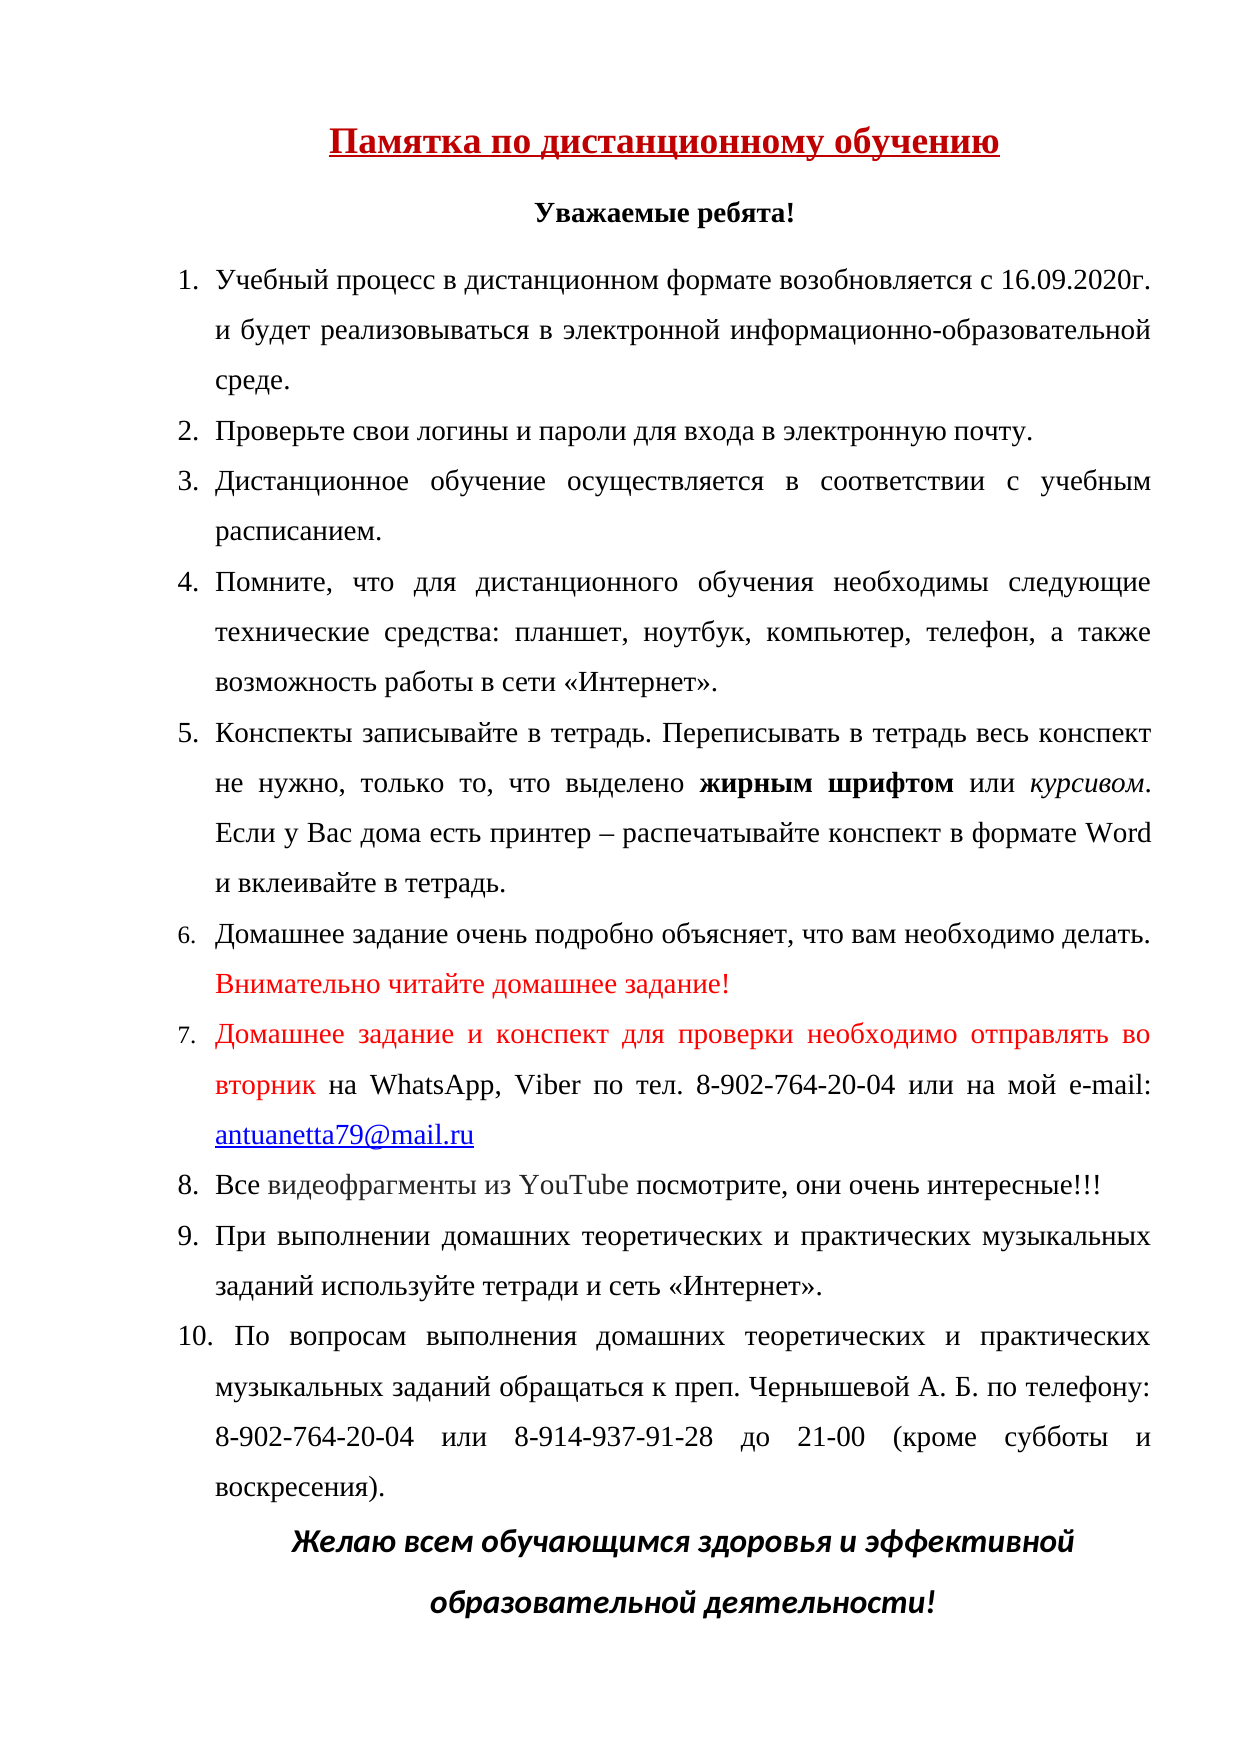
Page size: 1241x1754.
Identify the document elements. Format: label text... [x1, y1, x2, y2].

list Дистанционное обучение осуществляется в соответствии с учебным расписанием. [177, 463, 1152, 547]
list При выполнении домашних теоретических и практических музыкальных заданий используйте тетради и сеть «Интернет». [177, 1218, 1152, 1302]
list Все видеофрагменты из YouTube посмотрите, они очень интересные!!! [177, 1167, 1152, 1201]
list Желаю всем обучающимся здоровья и эффективной образовательной деятельности! [215, 1520, 1152, 1621]
list Конспекты записывайте в тетрадь. Переписывать в тетрадь весь конспект не нужно, только то, что выделено жирным шрифтом или курсивом. Если у Вас дома есть принтер – распечатывайте конспект в формате Wоrd и вклеивайте в тетрадь. [177, 715, 1152, 899]
list Домашнее задание очень подробно объясняет, что вам необходимо делать. Внимательно читайте домашнее задание! [177, 916, 1152, 1000]
list Помните, что для дистанционного обучения необходимы следующие технические средства: планшет, ноутбук, компьютер, телефон, а также возможность работы в сети «Интернет». [177, 564, 1152, 698]
list Проверьте свои логины и пароли для входа в электронную почту. [177, 413, 1152, 446]
list Учебный процесс в дистанционном формате возобновляется с 16.09.2020г. и будет реализовываться в электронной информационно-образовательной среде. [177, 262, 1152, 396]
text Памятка по дистанционному обучению [177, 118, 1152, 161]
list Домашнее задание и конспект для проверки необходимо отправлять во вторник на WhatsApp, Viber по тел. 8-902-764-20-04 или на мой e-mail: antuanetta79@mail.ru [177, 1017, 1152, 1151]
list По вопросам выполнения домашних теоретических и практических музыкальных заданий обращаться к преп. Чернышевой А. Б. по телефону: 8-902-764-20-04 или 8-914-937-91-28 до 21-00 (кроме субботы и воскресения). [177, 1318, 1152, 1503]
text Уважаемые ребята! [177, 195, 1152, 228]
